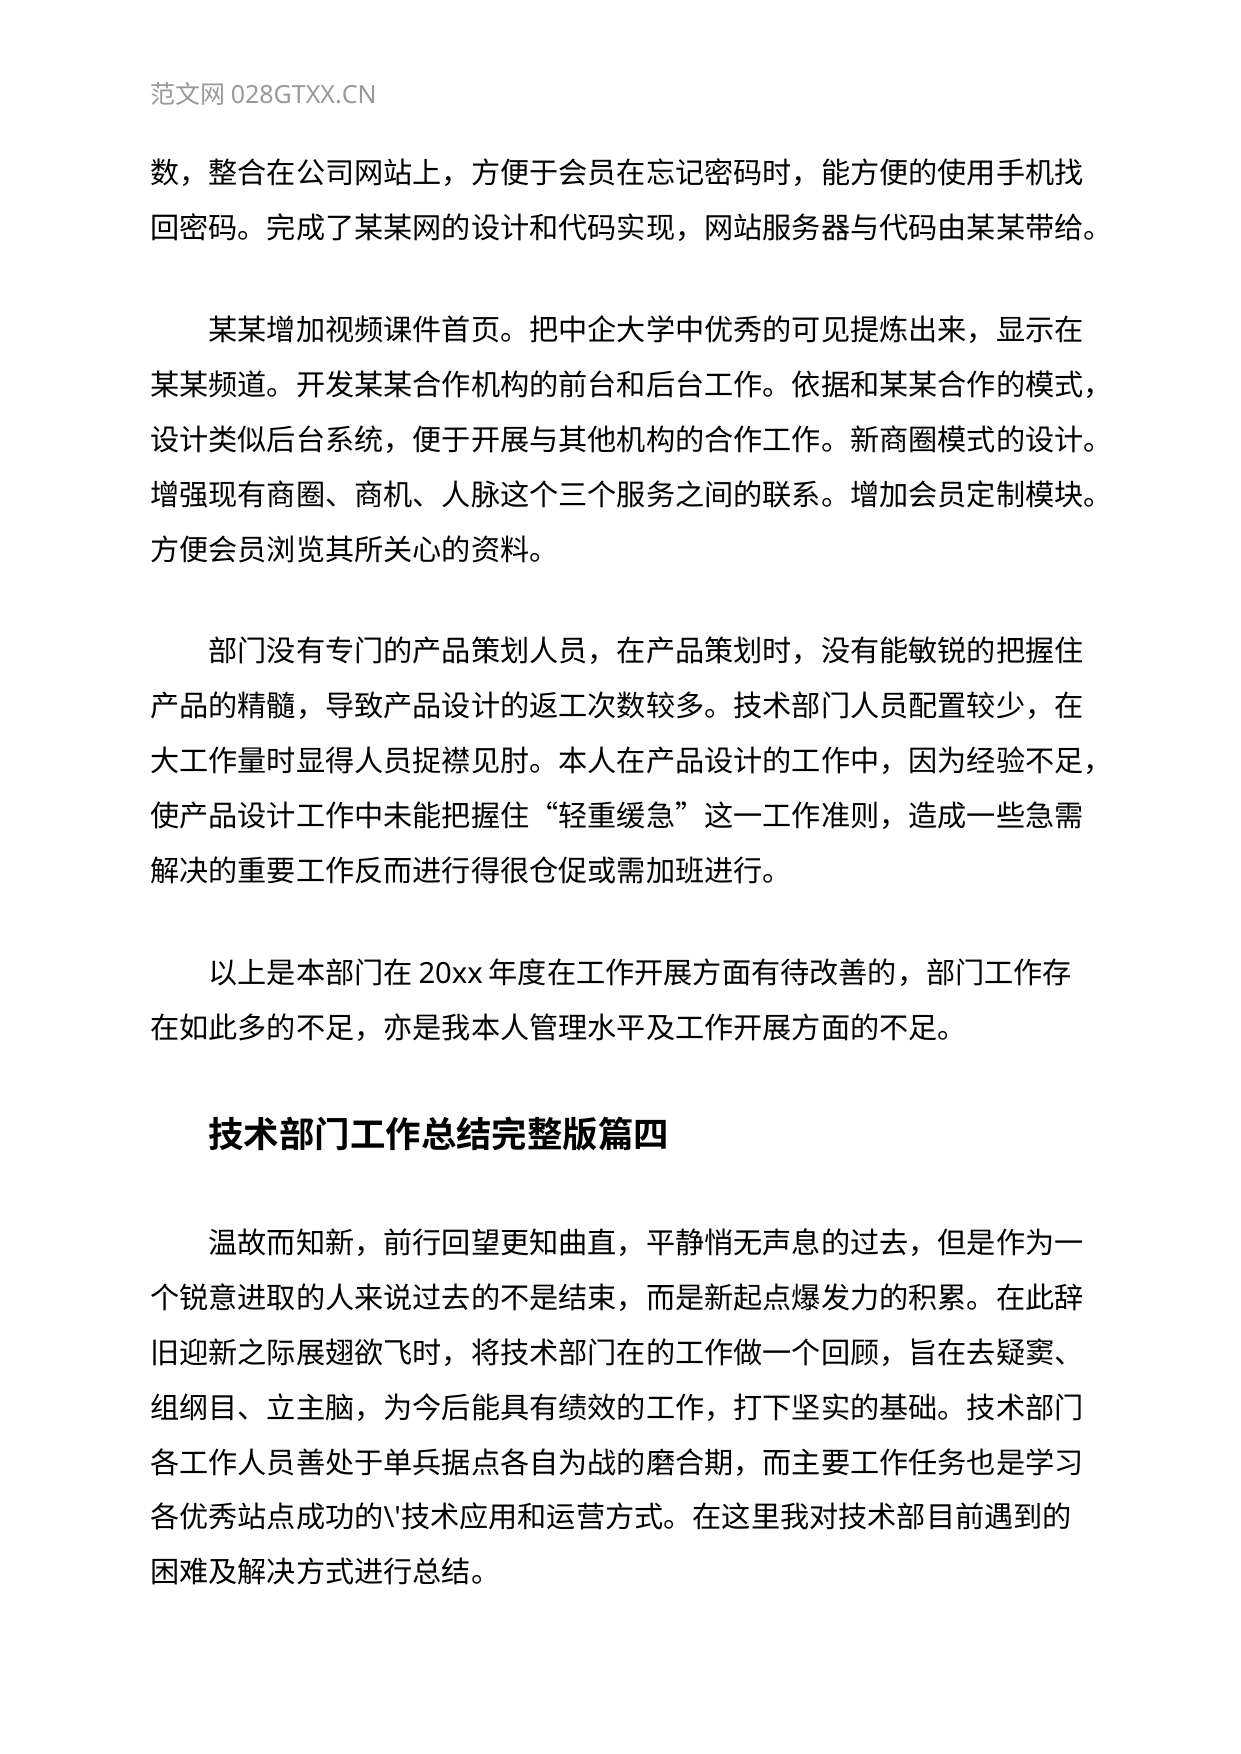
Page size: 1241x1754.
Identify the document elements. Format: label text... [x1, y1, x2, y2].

text 温故而知新，前行回望更知曲直，平静悄无声息的过去，但是作为一个锐意进取的人来说过去的不是结束，而是新起点爆发力的积累。在此辞旧迎新之际展翅欲飞时，将技术部门在的工作做一个回顾，旨在去疑窦、组纲目、立主脑，为今后能具有绩效的工作，打下坚实的基础。技术部门各工作人员善处于单兵据点各自为战的磨合期，而主要工作任务也是学习各优秀站点成功的\'技术应用和运营方式。在这里我对技术部目前遇到的困难及解决方式进行总结。 [150, 1219, 1090, 1591]
text 部门没有专门的产品策划人员，在产品策划时，没有能敏锐的把握住产品的精髓，导致产品设计的返工次数较多。技术部门人员配置较少，在大工作量时显得人员捉襟见肘。本人在产品设计的工作中，因为经验不足，使产品设计工作中未能把握住“轻重缓急”这一工作准则，造成一些急需解决的重要工作反而进行得很仓促或需加班进行。 [150, 628, 1090, 890]
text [150, 150, 1090, 247]
text 技术部门工作总结完整版篇四 [150, 1106, 1090, 1157]
text 以上是本部门在20xx年度在工作开展方面有待改善的，部门工作存在如此多的不足，亦是我本人管理水平及工作开展方面的不足。 [150, 949, 1090, 1047]
text 某某增加视频课件首页。把中企大学中优秀的可见提炼出来，显示在某某频道。开发某某合作机构的前台和后台工作。依据和某某合作的模式，设计类似后台系统，便于开展与其他机构的合作工作。新商圈模式的设计。增强现有商圈、商机、人脉这个三个服务之间的联系。增加会员定制模块。方便会员浏览其所关心的资料。 [150, 307, 1090, 568]
